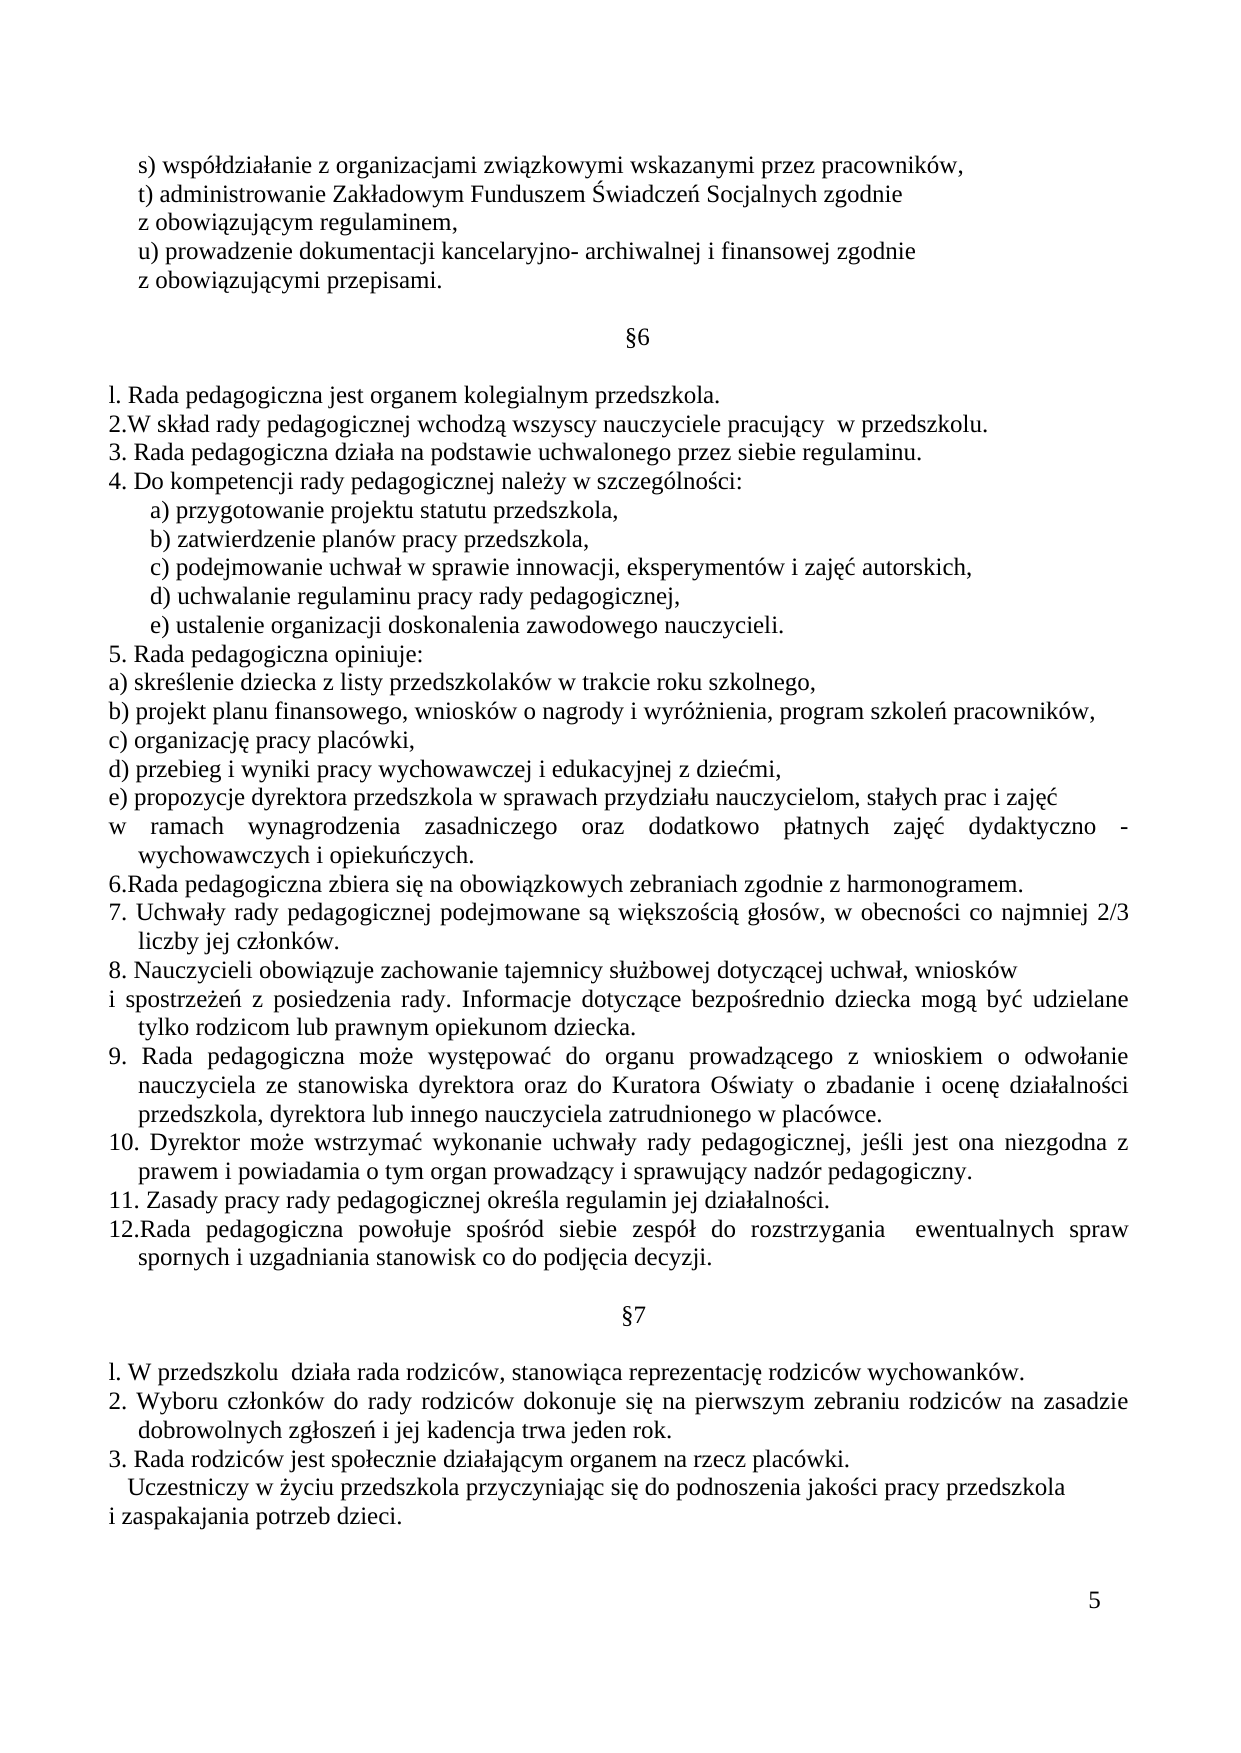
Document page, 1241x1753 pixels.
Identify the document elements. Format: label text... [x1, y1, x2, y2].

text e) ustalenie organizacji doskonalenia zawodowego nauczycieli. [108, 610, 1130, 639]
text b) projekt planu finansowego, wniosków o nagrody i wyróżnienia, program szkoleń pracowników, [108, 696, 1130, 725]
text i zaspakajania potrzeb dzieci. [108, 1501, 1130, 1530]
text 12.Rada pedagogiczna powołuje spośród siebie zespół do rozstrzygania ewentualnych spraw spornych i uzgadniania stanowisk co do podjęcia decyzji. [108, 1214, 1130, 1271]
text Uczestniczy w życiu przedszkola przyczyniając się do podnoszenia jakości pracy przedszkola [108, 1472, 1130, 1501]
text 10. Dyrektor może wstrzymać wykonanie uchwały rady pedagogicznej, jeśli jest ona niezgodna z prawem i powiadamia o tym organ prowadzący i sprawujący nadzór pedagogiczny. [108, 1127, 1130, 1185]
text 2.W skład rady pedagogicznej wchodzą wszyscy nauczyciele pracujący w przedszkolu. [108, 409, 1130, 437]
text 3. Rada rodziców jest społecznie działającym organem na rzecz placówki. [108, 1444, 1130, 1472]
text 9. Rada pedagogiczna może występować do organu prowadzącego z wnioskiem o odwołanie nauczyciela ze stanowiska dyrektora oraz do Kuratora Oświaty o zbadanie i ocenę działalności przedszkola, dyrektora lub innego nauczyciela zatrudnionego w placówce. [108, 1041, 1130, 1127]
text l. Rada pedagogiczna jest organem kolegialnym przedszkola. [108, 380, 943, 409]
text a) przygotowanie projektu statutu przedszkola, [150, 495, 1130, 524]
text d) przebieg i wyniki pracy wychowawczej i edukacyjnej z dziećmi, [108, 754, 1130, 782]
text 8. Nauczycieli obowiązuje zachowanie tajemnicy służbowej dotyczącej uchwał, wniosków [108, 955, 1130, 984]
text c) organizację pracy placówki, [108, 725, 1130, 754]
text z obowiązującymi przepisami. [138, 265, 1088, 294]
text 3. Rada pedagogiczna działa na podstawie uchwalonego przez siebie regulaminu. [108, 437, 1130, 466]
text l. W przedszkolu działa rada rodziców, stanowiąca reprezentację rodziców wychowanków. [108, 1357, 1067, 1386]
text 2. Wyboru członków do rady rodziców dokonuje się na pierwszym zebraniu rodziców na zasadzie dobrowolnych zgłoszeń i jej kadencja trwa jeden rok. [108, 1386, 1130, 1444]
text z obowiązującym regulaminem, [138, 207, 1067, 236]
text §7 [621, 1300, 1130, 1329]
text 7. Uchwały rady pedagogicznej podejmowane są większością głosów, w obecności co najmniej 2/3 liczby jej członków. [108, 897, 1130, 955]
text i spostrzeżeń z posiedzenia rady. Informacje dotyczące bezpośrednio dziecka mogą być udzielane tylko rodzicom lub prawnym opiekunom dziecka. [108, 984, 1130, 1041]
text e) propozycje dyrektora przedszkola w sprawach przydziału nauczycielom, stałych prac i zajęć [108, 782, 1130, 811]
text a) skreślenie dziecka z listy przedszkolaków w trakcie roku szkolnego, [108, 667, 1130, 696]
text t) administrowanie Zakładowym Funduszem Świadczeń Socjalnych zgodnie [138, 179, 1067, 207]
text 6.Rada pedagogiczna zbiera się na obowiązkowych zebraniach zgodnie z harmonogramem. [108, 869, 1130, 897]
text §6 [551, 322, 942, 351]
text w ramach wynagrodzenia zasadniczego oraz dodatkowo płatnych zajęć dydaktyczno - wychowawczych i opiekuńczych. [108, 811, 1130, 869]
text s) współdziałanie z organizacjami związkowymi wskazanymi przez pracowników, [138, 150, 1067, 179]
text b) zatwierdzenie planów pracy przedszkola, [150, 524, 1130, 552]
text u) prowadzenie dokumentacji kancelaryjno- archiwalnej i finansowej zgodnie [138, 236, 1088, 265]
text 11. Zasady pracy rady pedagogicznej określa regulamin jej działalności. [108, 1185, 1130, 1214]
text 4. Do kompetencji rady pedagogicznej należy w szczególności: [108, 466, 1130, 495]
text c) podejmowanie uchwał w sprawie innowacji, eksperymentów i zajęć autorskich, [150, 552, 1130, 581]
text 5. Rada pedagogiczna opiniuje: [108, 639, 1130, 667]
text d) uchwalanie regulaminu pracy rady pedagogicznej, [150, 581, 1130, 610]
